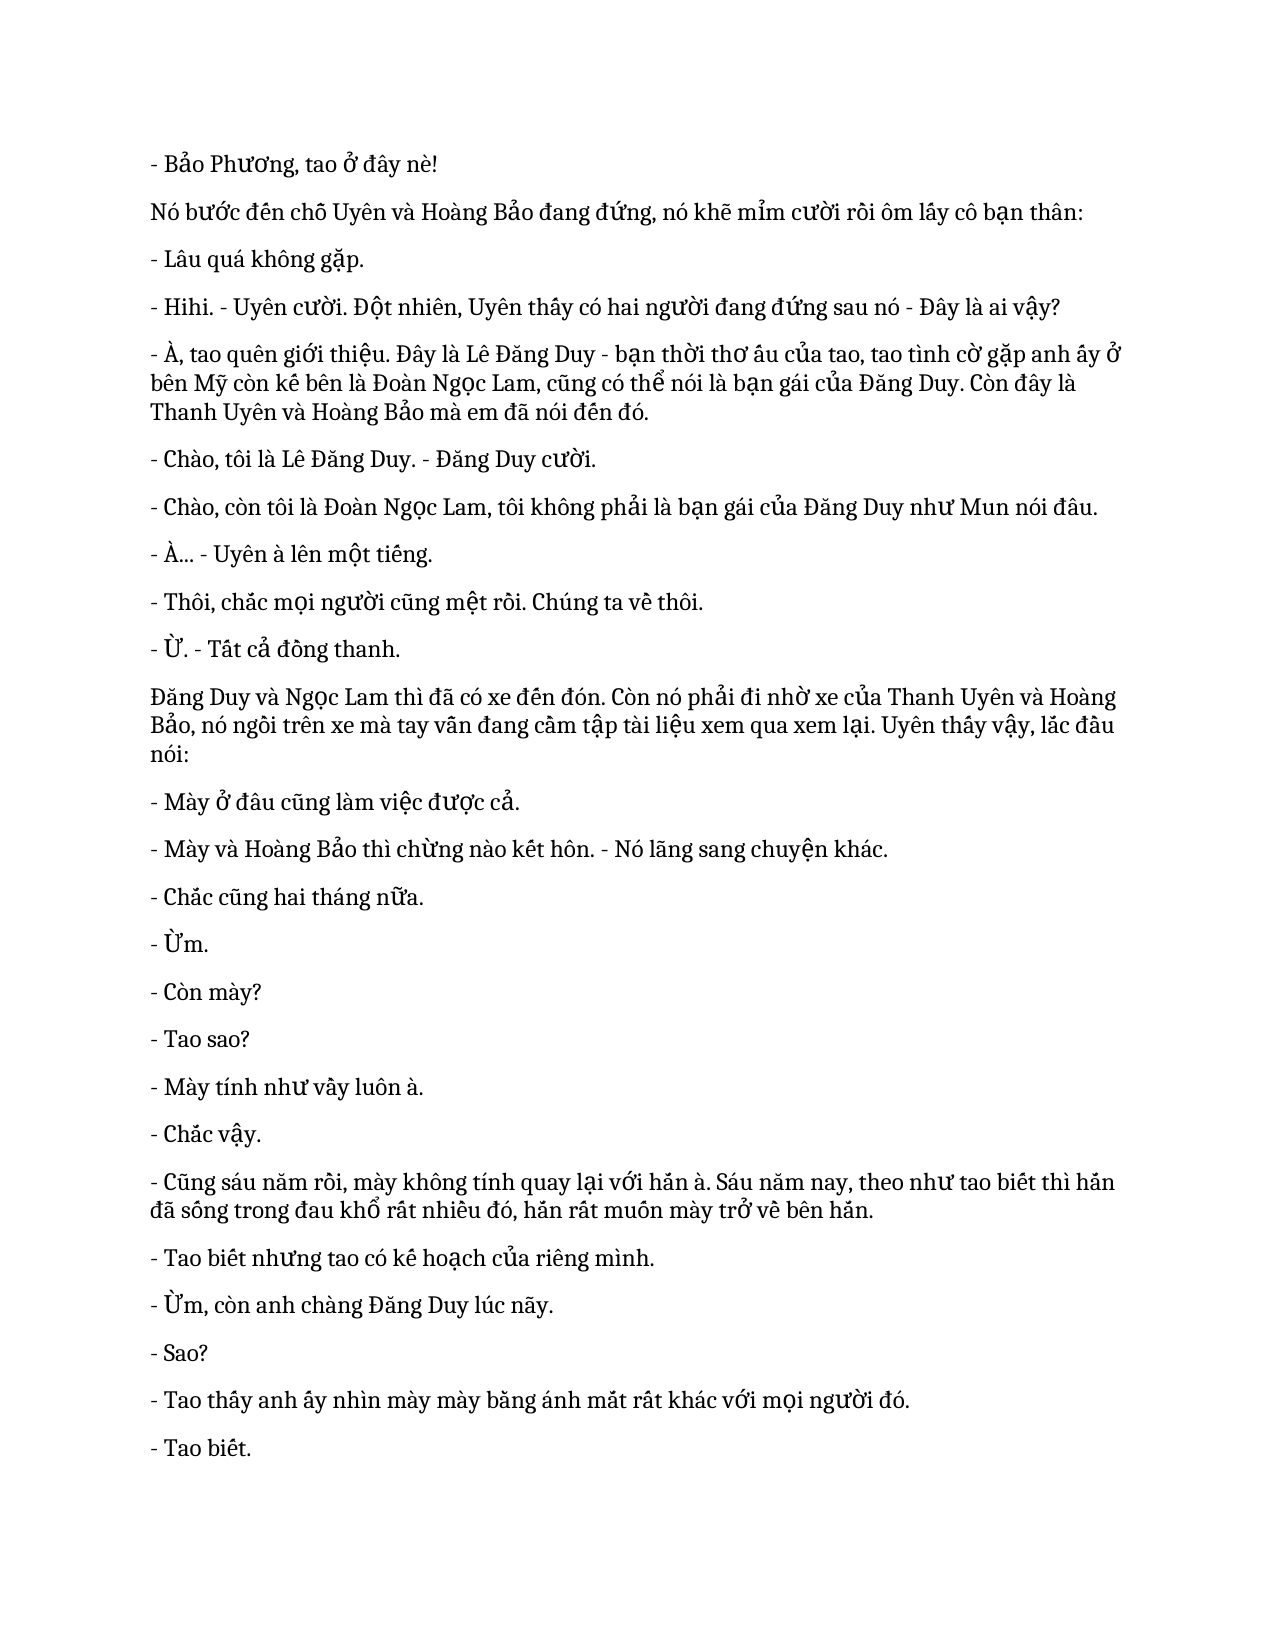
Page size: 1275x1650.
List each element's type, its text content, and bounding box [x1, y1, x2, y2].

text - À, tao quên giới thiệu. Đây là Lê Đăng Duy - bạn thời thơ ấu của tao, tao tình cờ gặp anh ấy ở bên Mỹ còn kế bên là Đoàn Ngọc Lam, cũng có thể nói là bạn gái của Đăng Duy. Còn đây là Thanh Uyên và Hoàng Bảo mà em đã nói đến đó. [150, 340, 1125, 426]
text - Mày ở đâu cũng làm việc được cả. [150, 787, 1125, 816]
text - Lâu quá không gặp. [150, 245, 1125, 274]
text - Mày và Hoàng Bảo thì chừng nào kết hôn. - Nó lãng sang chuyện khác. [150, 835, 1125, 864]
text - Ừm, còn anh chàng Đăng Duy lúc nãy. [150, 1291, 1125, 1320]
text - Chắc cũng hai tháng nữa. [150, 882, 1125, 911]
text - Sao? [150, 1339, 1125, 1367]
text - Chào, tôi là Lê Đăng Duy. - Đăng Duy cười. [150, 445, 1125, 474]
text - Mày tính như vầy luôn à. [150, 1072, 1125, 1101]
text - Tao sao? [150, 1025, 1125, 1054]
text - À... - Uyên à lên một tiếng. [150, 540, 1125, 569]
text - Chắc vậy. [150, 1120, 1125, 1149]
text - Ừm. [150, 930, 1125, 959]
text - Ừ. - Tất cả đồng thanh. [150, 635, 1125, 664]
text - Chào, còn tôi là Đoàn Ngọc Lam, tôi không phải là bạn gái của Đăng Duy như Mun nói đâu. [150, 492, 1125, 521]
text - Cũng sáu năm rồi, mày không tính quay lại với hắn à. Sáu năm nay, theo như tao biết thì hắn đã sống trong đau khổ rất nhiều đó, hắn rất muốn mày trở về bên hắn. [150, 1167, 1125, 1225]
text - Hihi. - Uyên cười. Đột nhiên, Uyên thấy có hai người đang đứng sau nó - Đây là ai vậy? [150, 292, 1125, 321]
text - Còn mày? [150, 977, 1125, 1006]
text - Tao biết nhưng tao có kế hoạch của riêng mình. [150, 1244, 1125, 1272]
text - Bảo Phương, tao ở đây nè! [150, 150, 1125, 179]
text - Thôi, chắc mọi người cũng mệt rồi. Chúng ta về thôi. [150, 587, 1125, 616]
text Nó bước đến chỗ Uyên và Hoàng Bảo đang đứng, nó khẽ mỉm cười rồi ôm lấy cô bạn thân: [150, 197, 1125, 226]
text Đăng Duy và Ngọc Lam thì đã có xe đến đón. Còn nó phải đi nhờ xe của Thanh Uyên và Hoàng Bảo, nó ngồi trên xe mà tay vẫn đang cầm tập tài liệu xem qua xem lại. Uyên thấy vậy, lắc đầu nói: [150, 682, 1125, 769]
text - Tao thấy anh ấy nhìn mày mày bằng ánh mắt rất khác với mọi người đó. [150, 1386, 1125, 1415]
text - Tao biết. [150, 1434, 1125, 1462]
